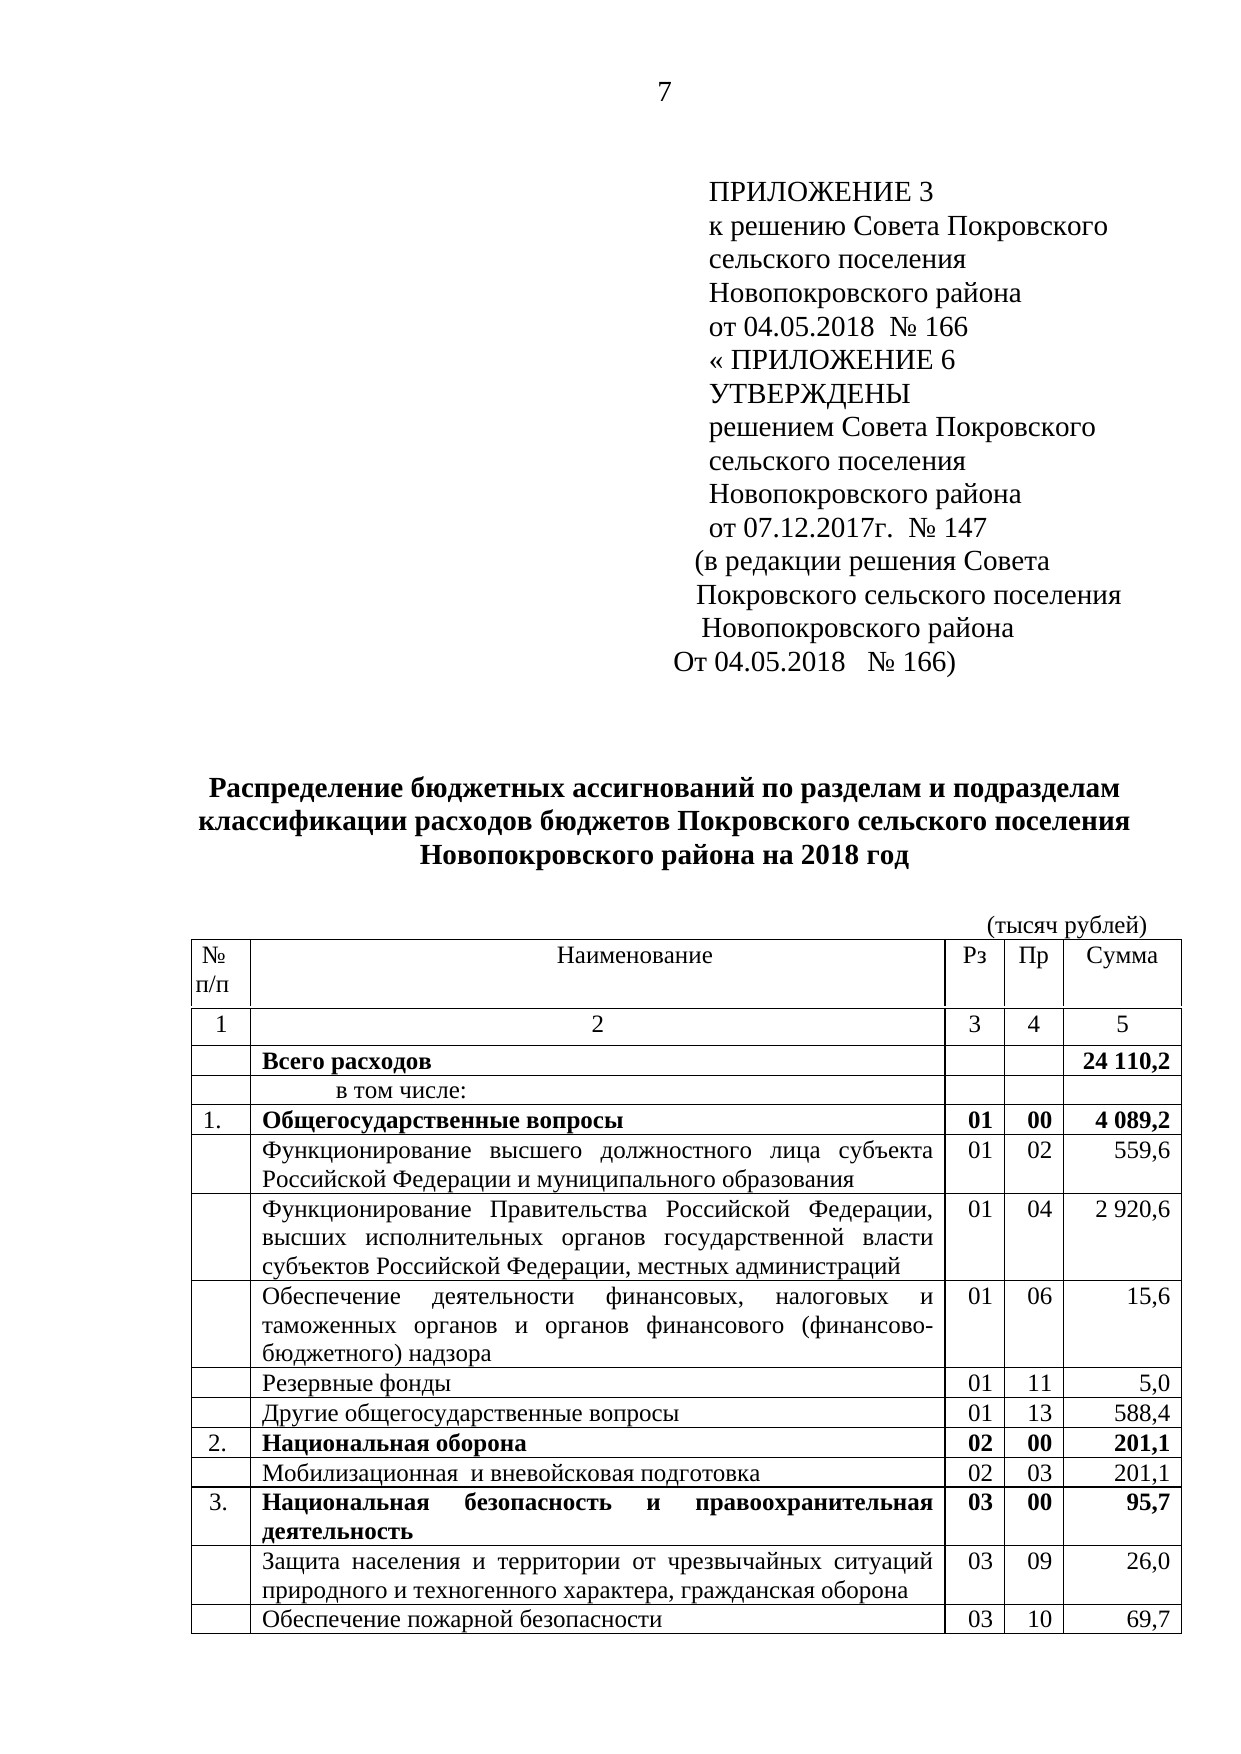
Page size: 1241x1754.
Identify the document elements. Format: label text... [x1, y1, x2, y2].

table_cell 24 110,2 [1064, 1046, 1181, 1074]
table_cell 03 [946, 1488, 1004, 1545]
text (тысяч рублей) [177, 910, 1152, 939]
table_cell 26,0 [1064, 1546, 1181, 1603]
text Покровского сельского поселения [177, 577, 1152, 611]
table_cell [192, 1398, 250, 1427]
table_cell [192, 1605, 250, 1633]
table_cell 00 [1005, 1488, 1063, 1545]
table_cell [192, 1281, 250, 1367]
table_header Сумма [1064, 940, 1181, 1006]
table_cell 00 [1005, 1428, 1063, 1457]
text УТВЕРЖДЕНЫ [665, 376, 1152, 409]
text Новопокровского района [177, 611, 1152, 644]
table_cell Мобилизационная и вневойсковая подготовка [251, 1458, 944, 1486]
table_cell 95,7 [1064, 1488, 1181, 1545]
text от 04.05.2018 № 166 [177, 309, 1152, 342]
table_cell Другие общегосударственные вопросы [251, 1398, 944, 1427]
table_cell 15,6 [1064, 1281, 1181, 1367]
table_cell 3. [192, 1488, 250, 1545]
table_cell Обеспечение деятельности финансовых, налоговых и таможенных органов и органов финансового (финансово-бюджетного) надзора [251, 1281, 944, 1367]
text ПРИЛОЖЕНИЕ 3 [177, 174, 1152, 208]
table_cell 4 089,2 [1064, 1105, 1181, 1134]
table_cell Всего расходов [251, 1046, 944, 1074]
table_cell [192, 1135, 250, 1193]
table_cell 2. [192, 1428, 250, 1457]
table_cell 201,1 [1064, 1458, 1181, 1486]
table_cell [946, 1046, 1004, 1074]
table_header Пр [1005, 940, 1063, 1006]
table_cell 559,6 [1064, 1135, 1181, 1193]
table_cell 04 [1005, 1194, 1063, 1280]
table_cell Защита населения и территории от чрезвычайных ситуаций природного и техногенного характера, гражданская оборона [251, 1546, 944, 1603]
table_cell [1005, 1046, 1063, 1074]
table_cell [192, 1546, 250, 1603]
table_cell [946, 1076, 1004, 1104]
table_header 4 [1005, 1009, 1063, 1045]
table_header 1 [192, 1009, 250, 1045]
table_cell 02 [946, 1428, 1004, 1457]
table_cell Функционирование высшего должностного лица субъекта Российской Федерации и муниципального образования [251, 1135, 944, 1193]
table_cell 1. [192, 1105, 250, 1134]
table_cell 2 920,6 [1064, 1194, 1181, 1280]
text решением Совета Покровского [665, 409, 1152, 443]
table_header 5 [1064, 1009, 1181, 1045]
table_cell 5,0 [1064, 1368, 1181, 1397]
table_cell 10 [1005, 1605, 1063, 1633]
text Новопокровского района [177, 275, 1152, 309]
table_cell Национальная оборона [251, 1428, 944, 1457]
table_cell [192, 1368, 250, 1397]
table_cell 02 [1005, 1135, 1063, 1193]
text (в редакции решения Совета [177, 543, 1152, 577]
table_cell Функционирование Правительства Российской Федерации, высших исполнительных органов государственной власти субъектов Российской Федерации, местных администраций [251, 1194, 944, 1280]
table_cell 03 [946, 1546, 1004, 1603]
table_cell 588,4 [1064, 1398, 1181, 1427]
table_cell 11 [1005, 1368, 1063, 1397]
table_cell 13 [1005, 1398, 1063, 1427]
text « ПРИЛОЖЕНИЕ 6 [177, 342, 1152, 376]
text От 04.05.2018 № 166) [177, 644, 1152, 678]
table_cell [1005, 1076, 1063, 1104]
table_cell 09 [1005, 1546, 1063, 1603]
table_header Наименование [251, 940, 944, 1006]
table_header 2 [251, 1009, 944, 1045]
table_cell Национальная безопасность и правоохранительная деятельность [251, 1488, 944, 1545]
table_cell 01 [946, 1281, 1004, 1367]
table_cell 01 [946, 1194, 1004, 1280]
table_cell 01 [946, 1368, 1004, 1397]
table_cell [192, 1076, 250, 1104]
table_header Рз [946, 940, 1004, 1006]
text сельского поселения [177, 242, 1152, 275]
subtitle Распределение бюджетных ассигнований по разделам и подразделам классификации расходов бюджетов Покровского сельского поселения Новопокровского района на 2018 год [177, 770, 1152, 870]
text Новопокровского района [665, 476, 1152, 510]
table_cell Общегосударственные вопросы [251, 1105, 944, 1134]
table_cell 69,7 [1064, 1605, 1181, 1633]
table_cell 00 [1005, 1105, 1063, 1134]
table_cell [1064, 1076, 1181, 1104]
text сельского поселения [665, 443, 1152, 476]
table_header 3 [946, 1009, 1004, 1045]
table_cell в том числе: [251, 1076, 944, 1104]
table_cell 03 [946, 1605, 1004, 1633]
table_cell [192, 1046, 250, 1074]
table_cell 06 [1005, 1281, 1063, 1367]
table_cell Обеспечение пожарной безопасности [251, 1605, 944, 1633]
table_cell 01 [946, 1105, 1004, 1134]
table_cell Резервные фонды [251, 1368, 944, 1397]
table_cell [192, 1194, 250, 1280]
text к решению Совета Покровского [177, 208, 1152, 242]
table_header № п/п [192, 940, 250, 1006]
table_cell 03 [1005, 1458, 1063, 1486]
table_cell 201,1 [1064, 1428, 1181, 1457]
table_cell 02 [946, 1458, 1004, 1486]
table_cell 01 [946, 1398, 1004, 1427]
text от 07.12.2017г. № 147 [665, 510, 1152, 543]
table_cell 01 [946, 1135, 1004, 1193]
table_cell [192, 1458, 250, 1486]
